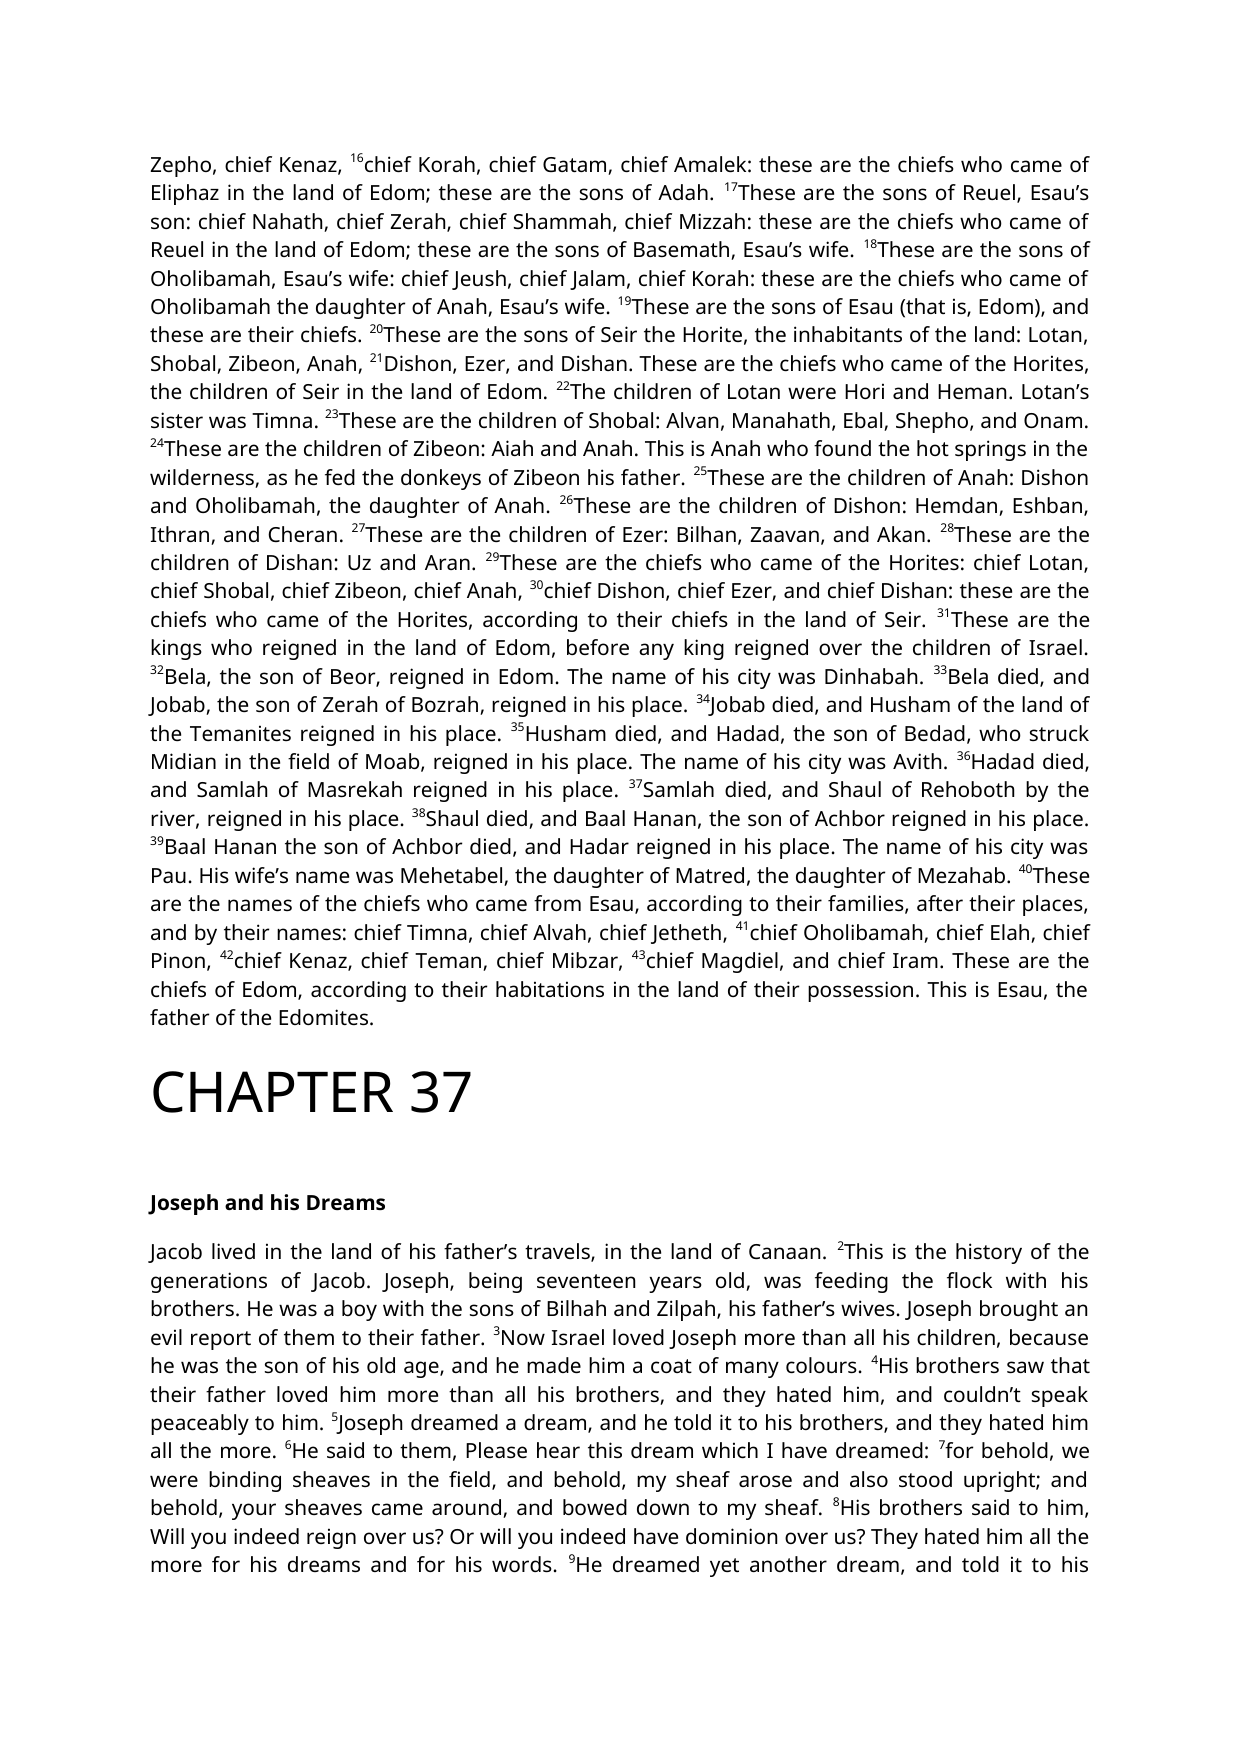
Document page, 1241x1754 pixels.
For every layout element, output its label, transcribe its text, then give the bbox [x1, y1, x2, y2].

text Joseph and his Dreams [150, 1188, 1090, 1217]
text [150, 1237, 1090, 1579]
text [150, 150, 1090, 1032]
text CHAPTER 37 [150, 1052, 1090, 1129]
